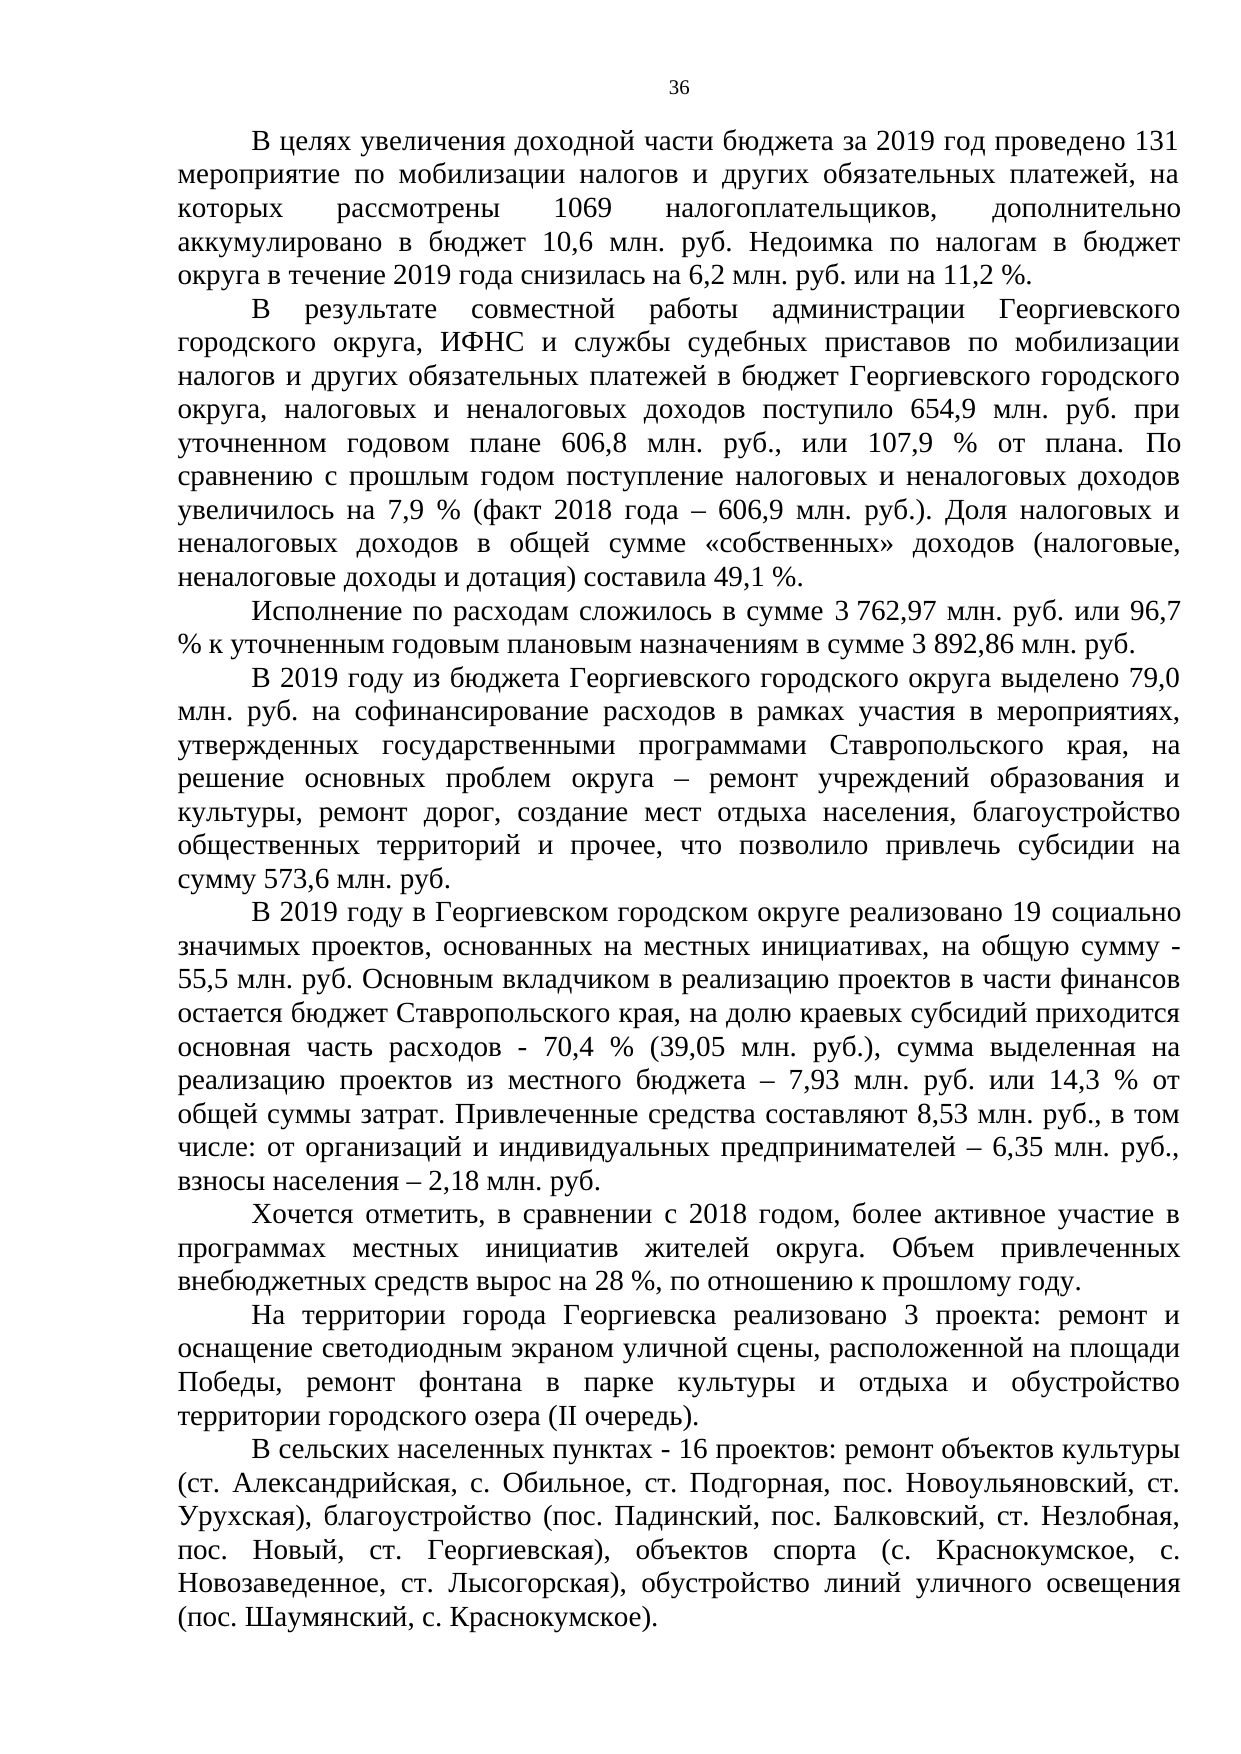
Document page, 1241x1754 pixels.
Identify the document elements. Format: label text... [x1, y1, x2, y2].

text В целях увеличения доходной части бюджета за 2019 год проведено 131 мероприятие по мобилизации налогов и других обязательных платежей, на которых рассмотрены 1069 налогоплательщиков, дополнительно аккумулировано в бюджет 10,6 млн. руб. Недоимка по налогам в бюджет округа в течение 2019 года снизилась на 6,2 млн. руб. или на 11,2 %. [177, 123, 1181, 291]
text В 2019 году из бюджета Георгиевского городского округа выделено 79,0 млн. руб. на софинансирование расходов в рамках участия в мероприятиях, утвержденных государственными программами Ставропольского края, на решение основных проблем округа – ремонт учреждений образования и культуры, ремонт дорог, создание мест отдыха населения, благоустройство общественных территорий и прочее, что позволило привлечь субсидии на сумму 573,6 млн. руб. [177, 660, 1181, 894]
text Исполнение по расходам сложилось в сумме 3 762,97 млн. руб. или 96,7 % к уточненным годовым плановым назначениям в сумме 3 892,86 млн. руб. [177, 593, 1181, 660]
text Хочется отметить, в сравнении с 2018 годом, более активное участие в программах местных инициатив жителей округа. Объем привлеченных внебюджетных средств вырос на 28 %, по отношению к прошлому году. [177, 1196, 1181, 1297]
text В сельских населенных пунктах - 16 проектов: ремонт объектов культуры (ст. Александрийская, с. Обильное, ст. Подгорная, пос. Новоульяновский, ст. Урухская), благоустройство (пос. Падинский, пос. Балковский, ст. Незлобная, пос. Новый, ст. Георгиевская), объектов спорта (с. Краснокумское, с. Новозаведенное, ст. Лысогорская), обустройство линий уличного освещения (пос. Шаумянский, с. Краснокумское). [177, 1431, 1181, 1632]
text На территории города Георгиевска реализовано 3 проекта: ремонт и оснащение светодиодным экраном уличной сцены, расположенной на площади Победы, ремонт фонтана в парке культуры и отдыха и обустройство территории городского озера (II очередь). [177, 1297, 1181, 1431]
text В результате совместной работы администрации Георгиевского городского округа, ИФНС и службы судебных приставов по мобилизации налогов и других обязательных платежей в бюджет Георгиевского городского округа, налоговых и неналоговых доходов поступило 654,9 млн. руб. при уточненном годовом плане 606,8 млн. руб., или 107,9 % от плана. По сравнению с прошлым годом поступление налоговых и неналоговых доходов увеличилось на 7,9 % (факт 2018 года – 606,9 млн. руб.). Доля налоговых и неналоговых доходов в общей сумме «собственных» доходов (налоговые, неналоговые доходы и дотация) составила 49,1 %. [177, 291, 1181, 593]
text В 2019 году в Георгиевском городском округе реализовано 19 социально значимых проектов, основанных на местных инициативах, на общую сумму -55,5 млн. руб. Основным вкладчиком в реализацию проектов в части финансов остается бюджет Ставропольского края, на долю краевых субсидий приходится основная часть расходов - 70,4 % (39,05 млн. руб.), сумма выделенная на реализацию проектов из местного бюджета – 7,93 млн. руб. или 14,3 % от общей суммы затрат. Привлеченные средства составляют 8,53 млн. руб., в том числе: от организаций и индивидуальных предпринимателей – 6,35 млн. руб., взносы населения – 2,18 млн. руб. [177, 894, 1181, 1196]
